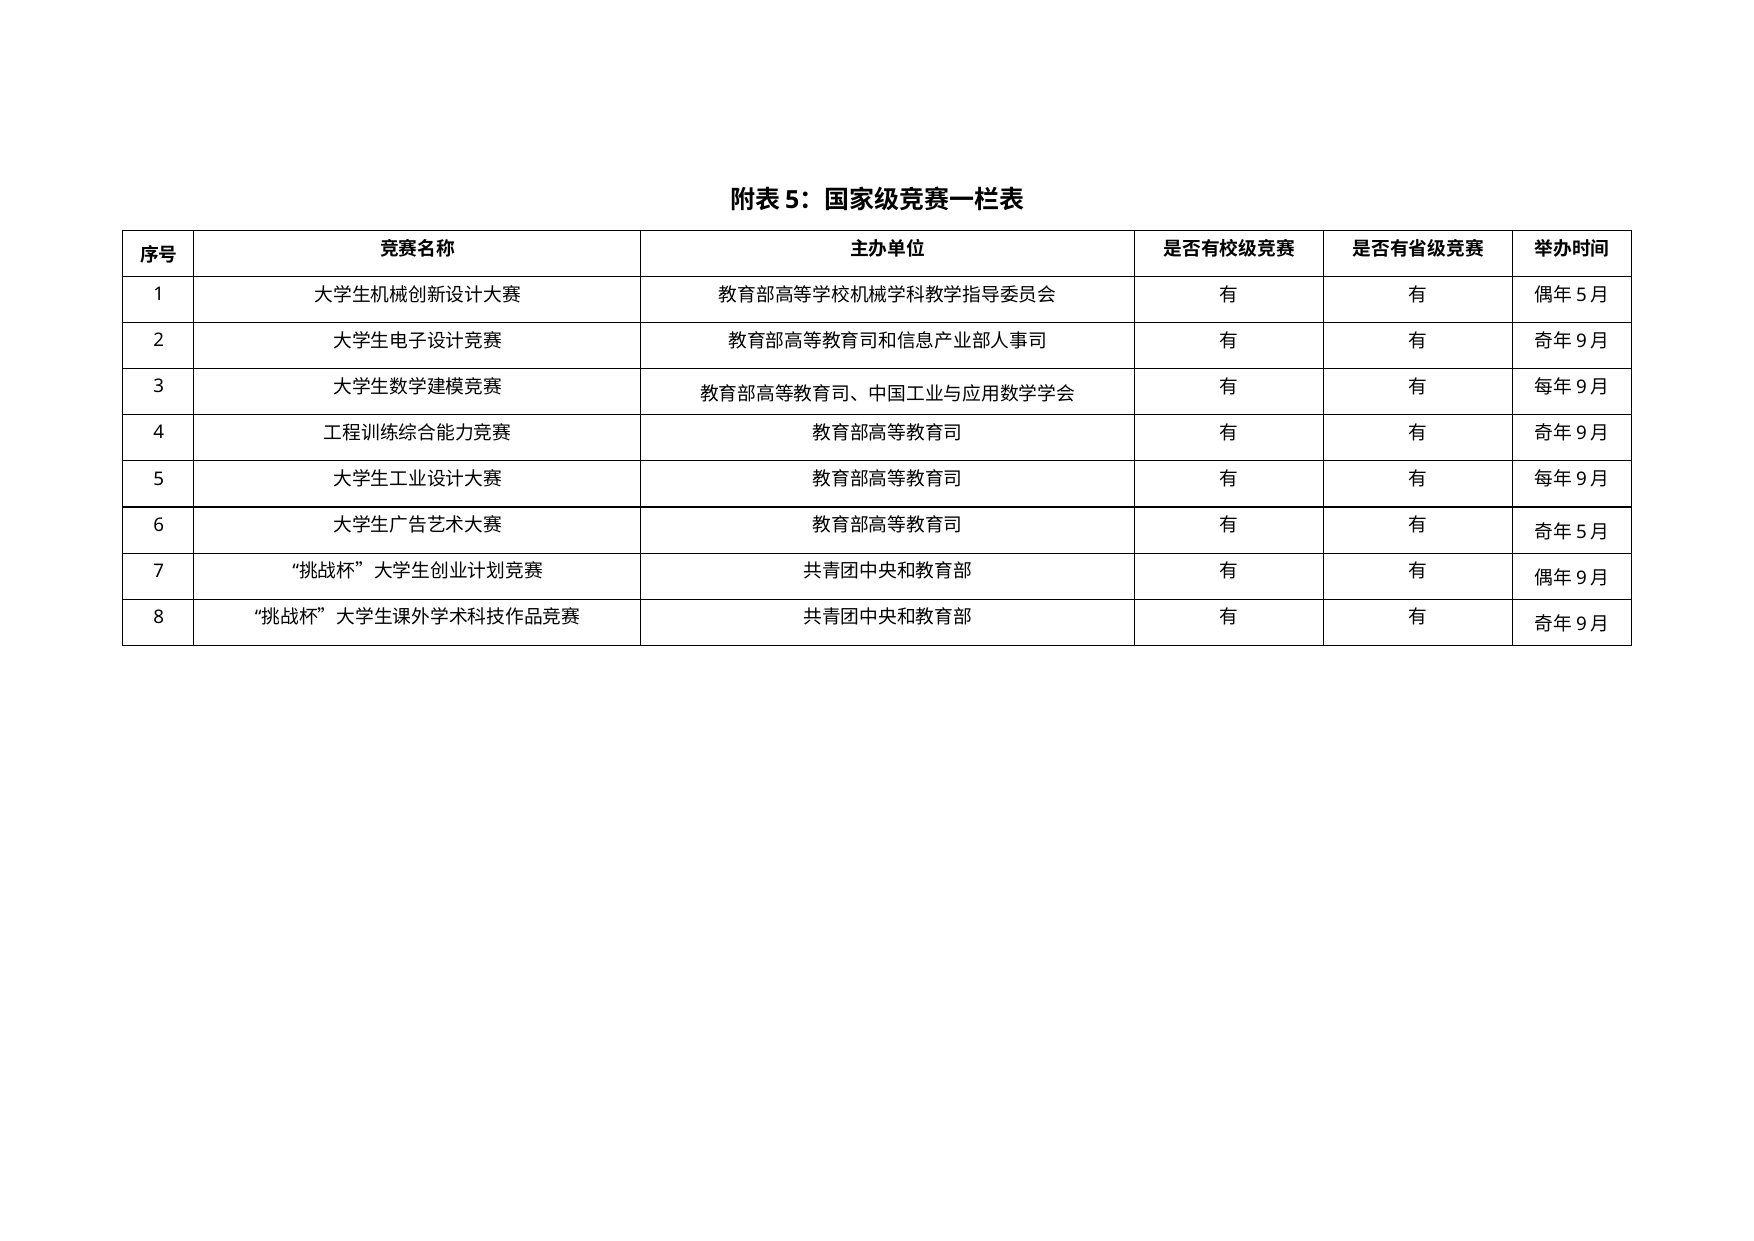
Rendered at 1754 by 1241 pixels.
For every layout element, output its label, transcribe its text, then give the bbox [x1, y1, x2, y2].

table_cell 6 [123, 508, 193, 552]
table_header 竞赛名称 [194, 231, 640, 276]
table_cell 有 [1324, 277, 1512, 322]
table_cell 奇年9月 [1513, 600, 1631, 644]
table_cell 大学生电子设计竞赛 [194, 323, 640, 368]
table_cell 7 [123, 554, 193, 598]
table_cell 每年9月 [1513, 461, 1631, 506]
table_cell 有 [1324, 508, 1512, 552]
table_cell 奇年5月 [1513, 508, 1631, 552]
table_cell 共青团中央和教育部 [641, 554, 1134, 598]
table_cell 有 [1324, 415, 1512, 460]
table_cell “挑战杯”大学生创业计划竞赛 [194, 554, 640, 598]
table_cell 奇年9月 [1513, 323, 1631, 368]
table_cell 大学生机械创新设计大赛 [194, 277, 640, 322]
table_cell 有 [1135, 461, 1323, 506]
table_cell 教育部高等教育司 [641, 461, 1134, 506]
table_cell 有 [1135, 369, 1323, 414]
table_cell 每年9月 [1513, 369, 1631, 414]
table_cell 有 [1324, 554, 1512, 598]
table_cell 有 [1324, 323, 1512, 368]
table_cell 1 [123, 277, 193, 322]
table_header 主办单位 [641, 231, 1134, 276]
table_cell 教育部高等教育司 [641, 415, 1134, 460]
table_cell 有 [1324, 461, 1512, 506]
table_cell 有 [1135, 277, 1323, 322]
table_cell 大学生数学建模竞赛 [194, 369, 640, 414]
table_cell 共青团中央和教育部 [641, 600, 1134, 644]
text 附表5：国家级竞赛一栏表 [150, 165, 1604, 230]
table_header 是否有校级竞赛 [1135, 231, 1323, 276]
table_header 举办时间 [1513, 231, 1631, 276]
table_cell 2 [123, 323, 193, 368]
table_cell 有 [1135, 554, 1323, 598]
table_header 是否有省级竞赛 [1324, 231, 1512, 276]
table_cell 有 [1135, 600, 1323, 644]
table_cell 5 [123, 461, 193, 506]
table_cell 大学生广告艺术大赛 [194, 508, 640, 552]
table_header 序号 [123, 231, 193, 276]
table_cell 偶年5月 [1513, 277, 1631, 322]
table_cell 4 [123, 415, 193, 460]
table_cell 有 [1324, 369, 1512, 414]
table_cell 教育部高等教育司和信息产业部人事司 [641, 323, 1134, 368]
table_cell 8 [123, 600, 193, 644]
table_cell 偶年9月 [1513, 554, 1631, 598]
table_cell 有 [1324, 600, 1512, 644]
table_cell 工程训练综合能力竞赛 [194, 415, 640, 460]
table_cell 奇年9月 [1513, 415, 1631, 460]
table_cell 教育部高等教育司、中国工业与应用数学学会 [641, 369, 1134, 414]
table_cell 3 [123, 369, 193, 414]
table_cell “挑战杯”大学生课外学术科技作品竞赛 [194, 600, 640, 644]
table_cell 有 [1135, 323, 1323, 368]
table_cell 教育部高等学校机械学科教学指导委员会 [641, 277, 1134, 322]
table_cell 有 [1135, 415, 1323, 460]
table_cell 有 [1135, 508, 1323, 552]
table_cell 大学生工业设计大赛 [194, 461, 640, 506]
table_cell 教育部高等教育司 [641, 508, 1134, 552]
